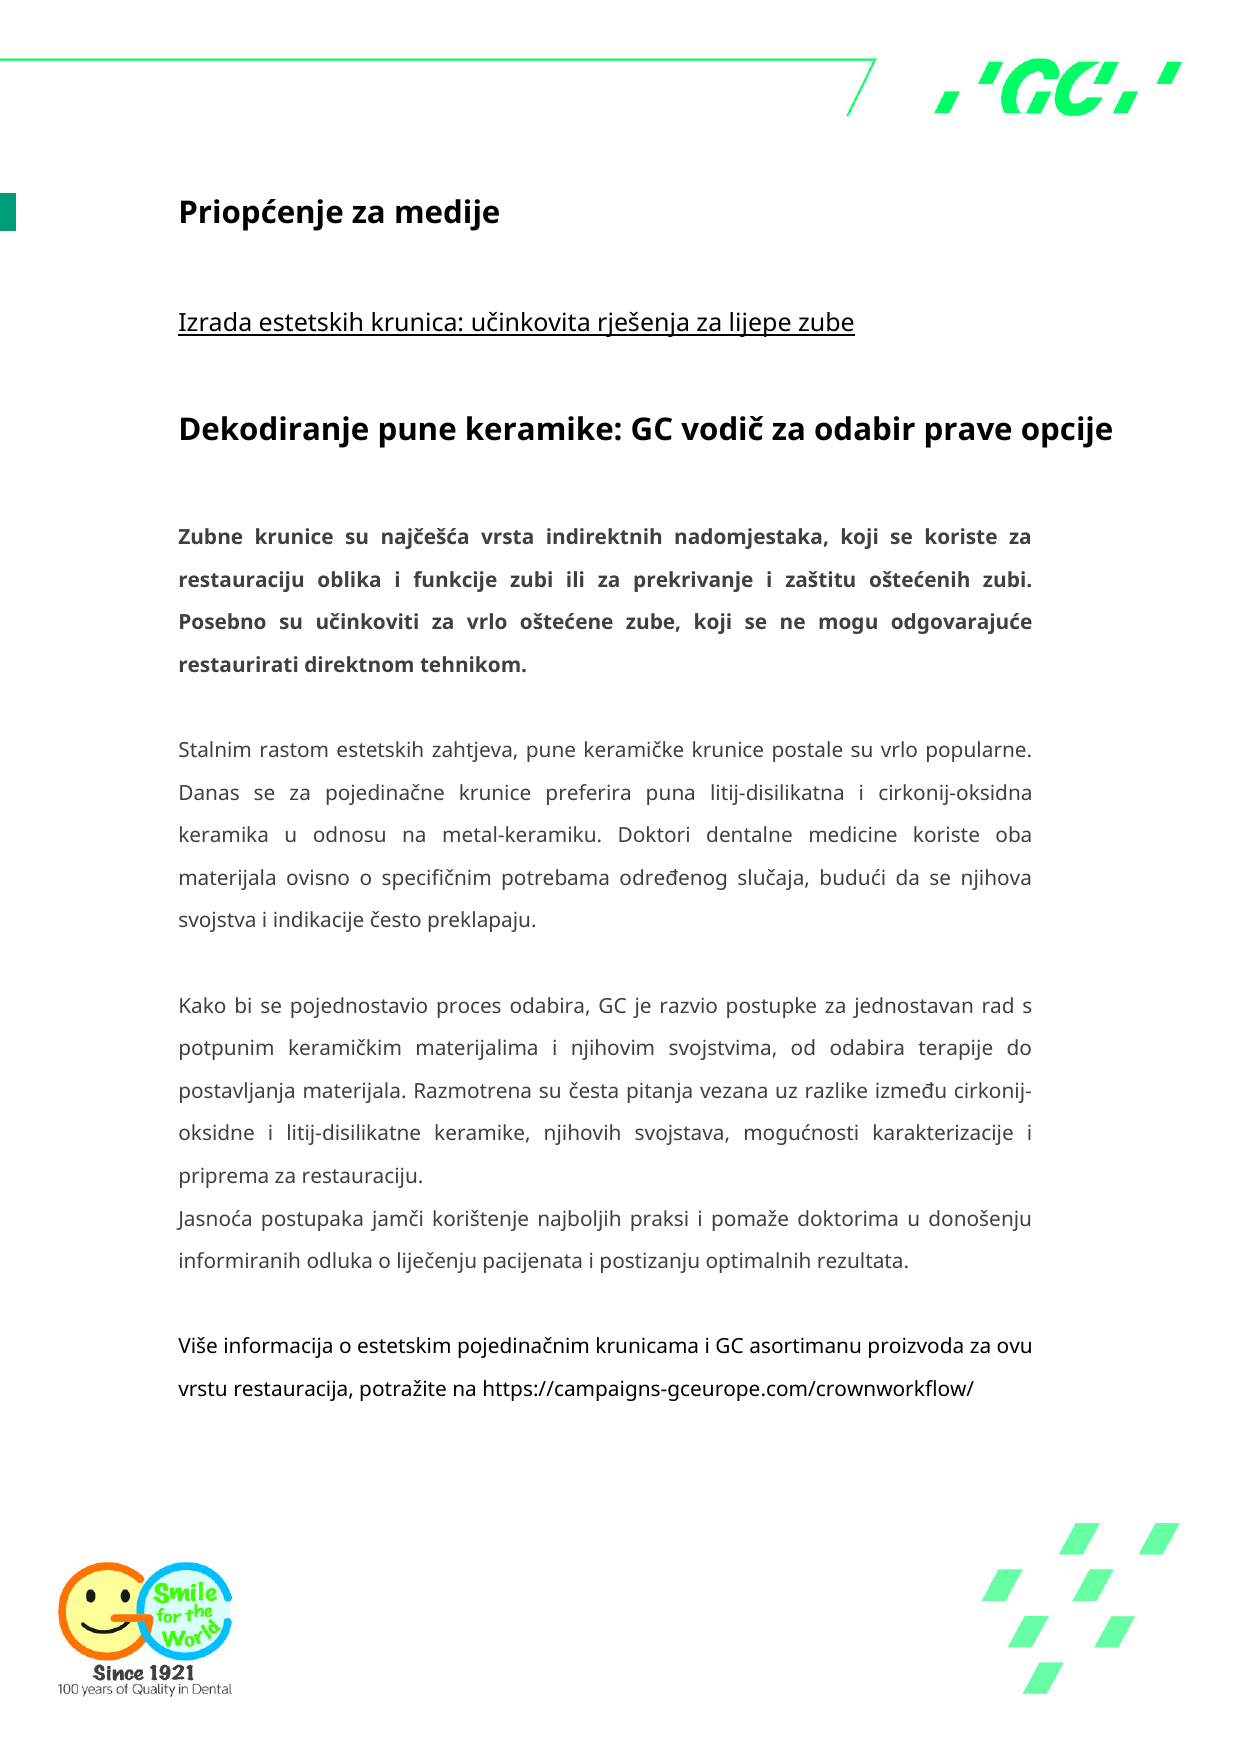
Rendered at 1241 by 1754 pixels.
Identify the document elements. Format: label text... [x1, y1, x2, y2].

text Kako bi se pojednostavio proces odabira, GC je razvio postupke za jednostavan rad s potpunim keramičkim materijalima i njihovim svojstvima, od odabira terapije do postavljanja materijala. Razmotrena su česta pitanja vezana uz razlike između cirkonij-oksidne i litij-disilikatne keramike, njihovih svojstava, mogućnosti karakterizacije i priprema za restauraciju. [178, 991, 1033, 1189]
text Više informacija o estetskim pojedinačnim krunicama i GC asortimanu proizvoda za ovu vrstu restauracija, potražite na https://campaigns-gceurope.com/crownworkflow/ [178, 1332, 1033, 1403]
text Jasnoća postupaka jamči korištenje najboljih praksi i pomaže doktorima u donošenju informiranih odluka o liječenju pacijenata i postizanju optimalnih rezultata. [178, 1204, 1033, 1275]
text Priopćenje za medije [178, 190, 1124, 233]
text Dekodiranje pune keramike: GC vodič za odabir prave opcije [178, 407, 1124, 450]
text Izrada estetskih krunica: učinkovita rješenja za lijepe zube [178, 305, 1124, 339]
picture [0, 2, 1238, 1753]
text Stalnim rastom estetskih zahtjeva, pune keramičke krunice postale su vrlo popularne. Danas se za pojedinačne krunice preferira puna litij-disilikatna i cirkonij-oksidna keramika u odnosu na metal-keramiku. Doktori dentalne medicine koriste oba materijala ovisno o specifičnim potrebama određenog slučaja, budući da se njihova svojstva i indikacije često preklapaju. [178, 735, 1033, 934]
text Zubne krunice su najčešća vrsta indirektnih nadomjestaka, koji se koriste za restauraciju oblika i funkcije zubi ili za prekrivanje i zaštitu oštećenih zubi. Posebno su učinkoviti za vrlo oštećene zube, koji se ne mogu odgovarajuće restaurirati direktnom tehnikom. [178, 522, 1033, 678]
